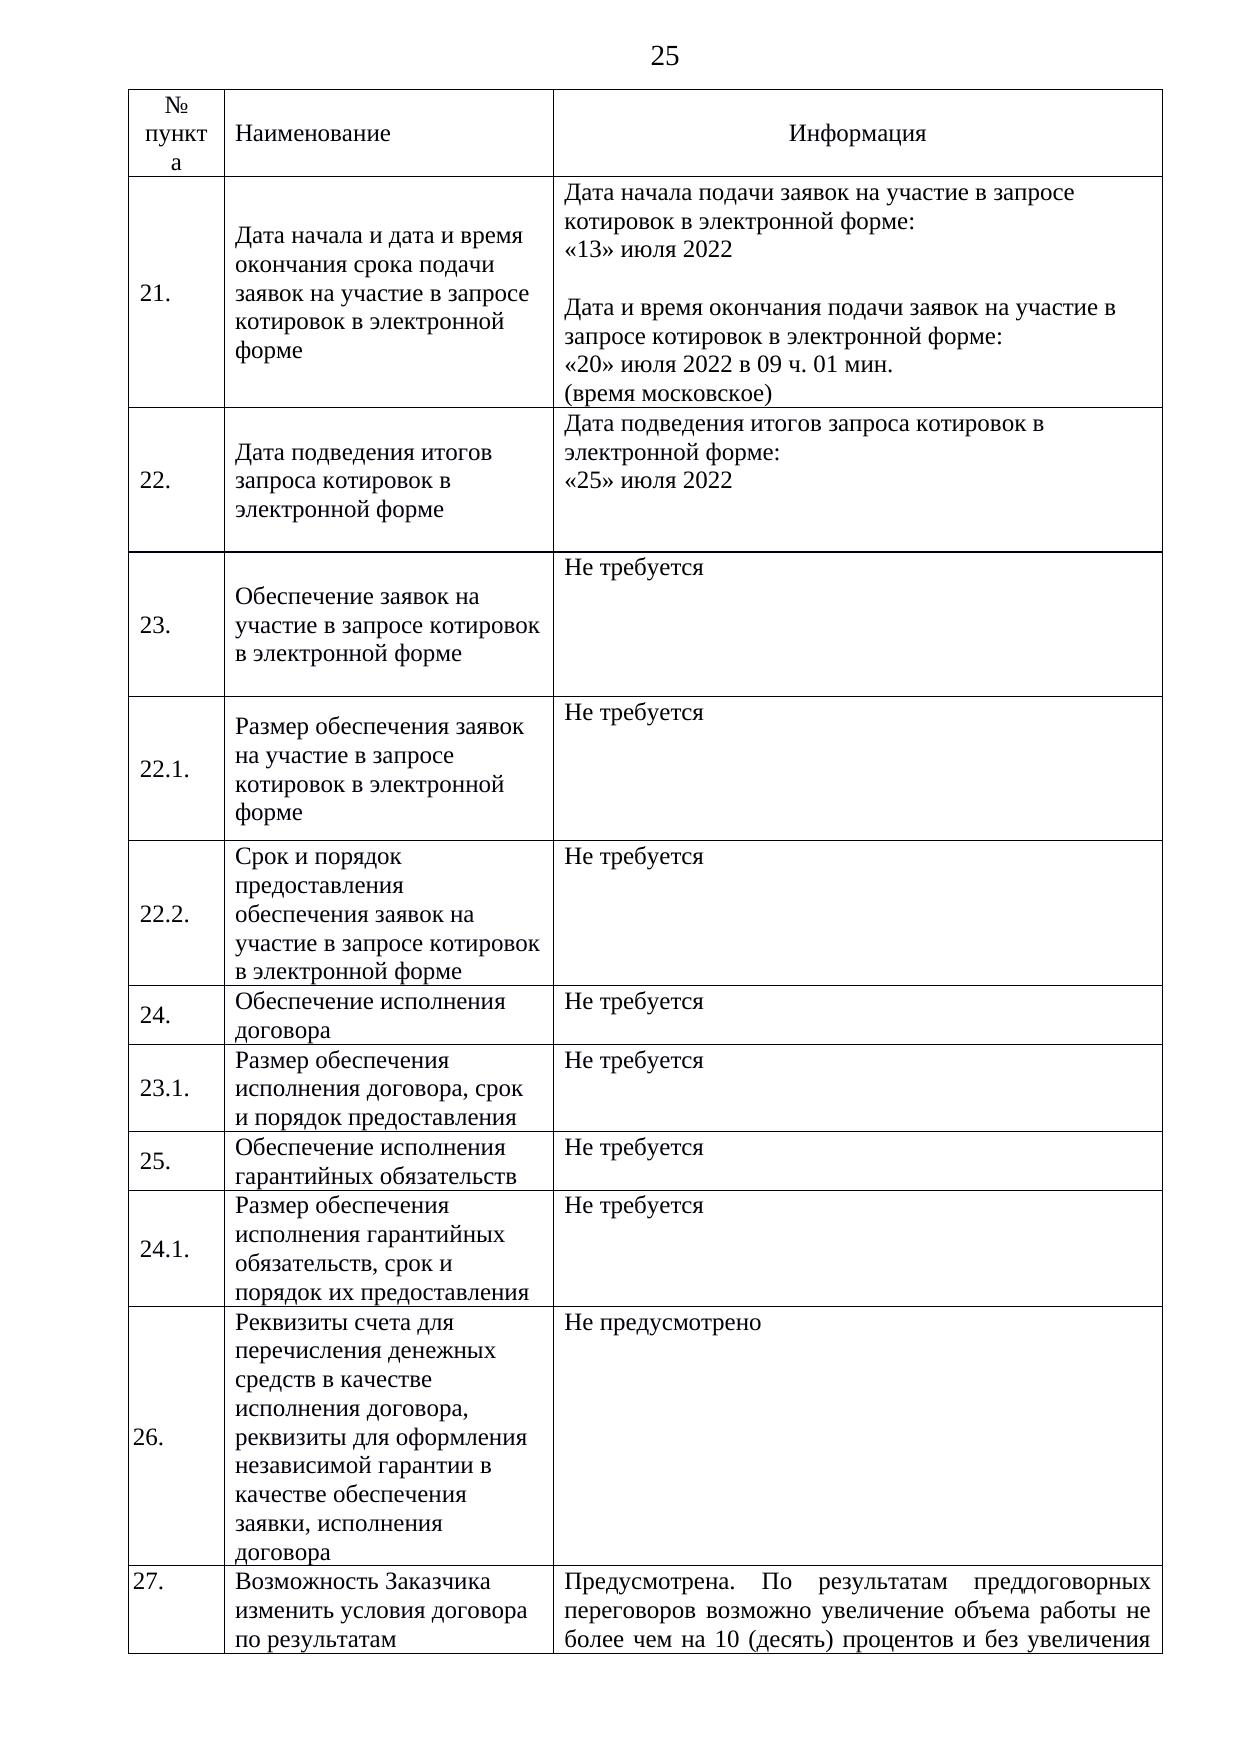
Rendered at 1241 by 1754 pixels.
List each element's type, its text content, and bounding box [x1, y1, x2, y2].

table_cell Обеспечение заявок на участие в запросе котировок в электронной форме [225, 553, 553, 696]
table_cell [129, 408, 224, 551]
table_cell 24.1. [129, 1191, 224, 1306]
table_cell Размер обеспечения исполнения договора, срок и порядок предоставления [225, 1045, 553, 1131]
table_cell Не требуется [554, 1132, 1162, 1189]
table_cell Не требуется [554, 841, 1162, 985]
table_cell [554, 1566, 1162, 1653]
table_cell [129, 986, 224, 1044]
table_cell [225, 1566, 553, 1653]
table_cell Размер обеспечения заявок на участие в запросе котировок в электронной форме [225, 697, 553, 840]
table_header № пункта [129, 90, 224, 176]
table_cell Не предусмотрено [554, 1307, 1162, 1565]
table_cell Размер обеспечения исполнения гарантийных обязательств, срок и порядок их предоставления [225, 1191, 553, 1306]
table_cell Реквизиты счета для перечисления денежных средств в качестве исполнения договора, реквизиты для оформления независимой гарантии в качестве обеспечения заявки, исполнения договора [225, 1307, 553, 1565]
table_cell Не требуется [554, 1191, 1162, 1306]
table_cell 22.1. [129, 697, 224, 840]
table_cell Дата подведения итогов запроса котировок в электронной форме [225, 408, 553, 551]
table_cell Обеспечение исполнения гарантийных обязательств [225, 1132, 553, 1189]
table_cell Дата подведения итогов запроса котировок в электронной форме: «25» июля 2022 [554, 408, 1162, 551]
table_cell Не требуется [554, 1045, 1162, 1131]
table_cell Не требуется [554, 986, 1162, 1044]
table_cell [129, 177, 224, 407]
table_cell [129, 1566, 224, 1653]
table_cell [129, 1307, 224, 1565]
table_cell Дата начала подачи заявок на участие в запросе котировок в электронной форме: «13» июля 2022 Дата и время окончания подачи заявок на участие в запросе котировок в электронной форме: «20» июля 2022 в 09 ч. 01 мин. (время московское) [554, 177, 1162, 407]
table_cell 23.1. [129, 1045, 224, 1131]
table_cell [129, 1132, 224, 1189]
table_cell 22.2. [129, 841, 224, 985]
table_cell Срок и порядок предоставления обеспечения заявок на участие в запросе котировок в электронной форме [225, 841, 553, 985]
table_header Информация [554, 90, 1162, 176]
table_cell Дата начала и дата и время окончания срока подачи заявок на участие в запросе котировок в электронной форме [225, 177, 553, 407]
table_cell Обеспечение исполнения договора [225, 986, 553, 1044]
table_header Наименование [225, 90, 553, 176]
table_cell [129, 553, 224, 696]
table_cell Не требуется [554, 697, 1162, 840]
table_cell Не требуется [554, 553, 1162, 696]
